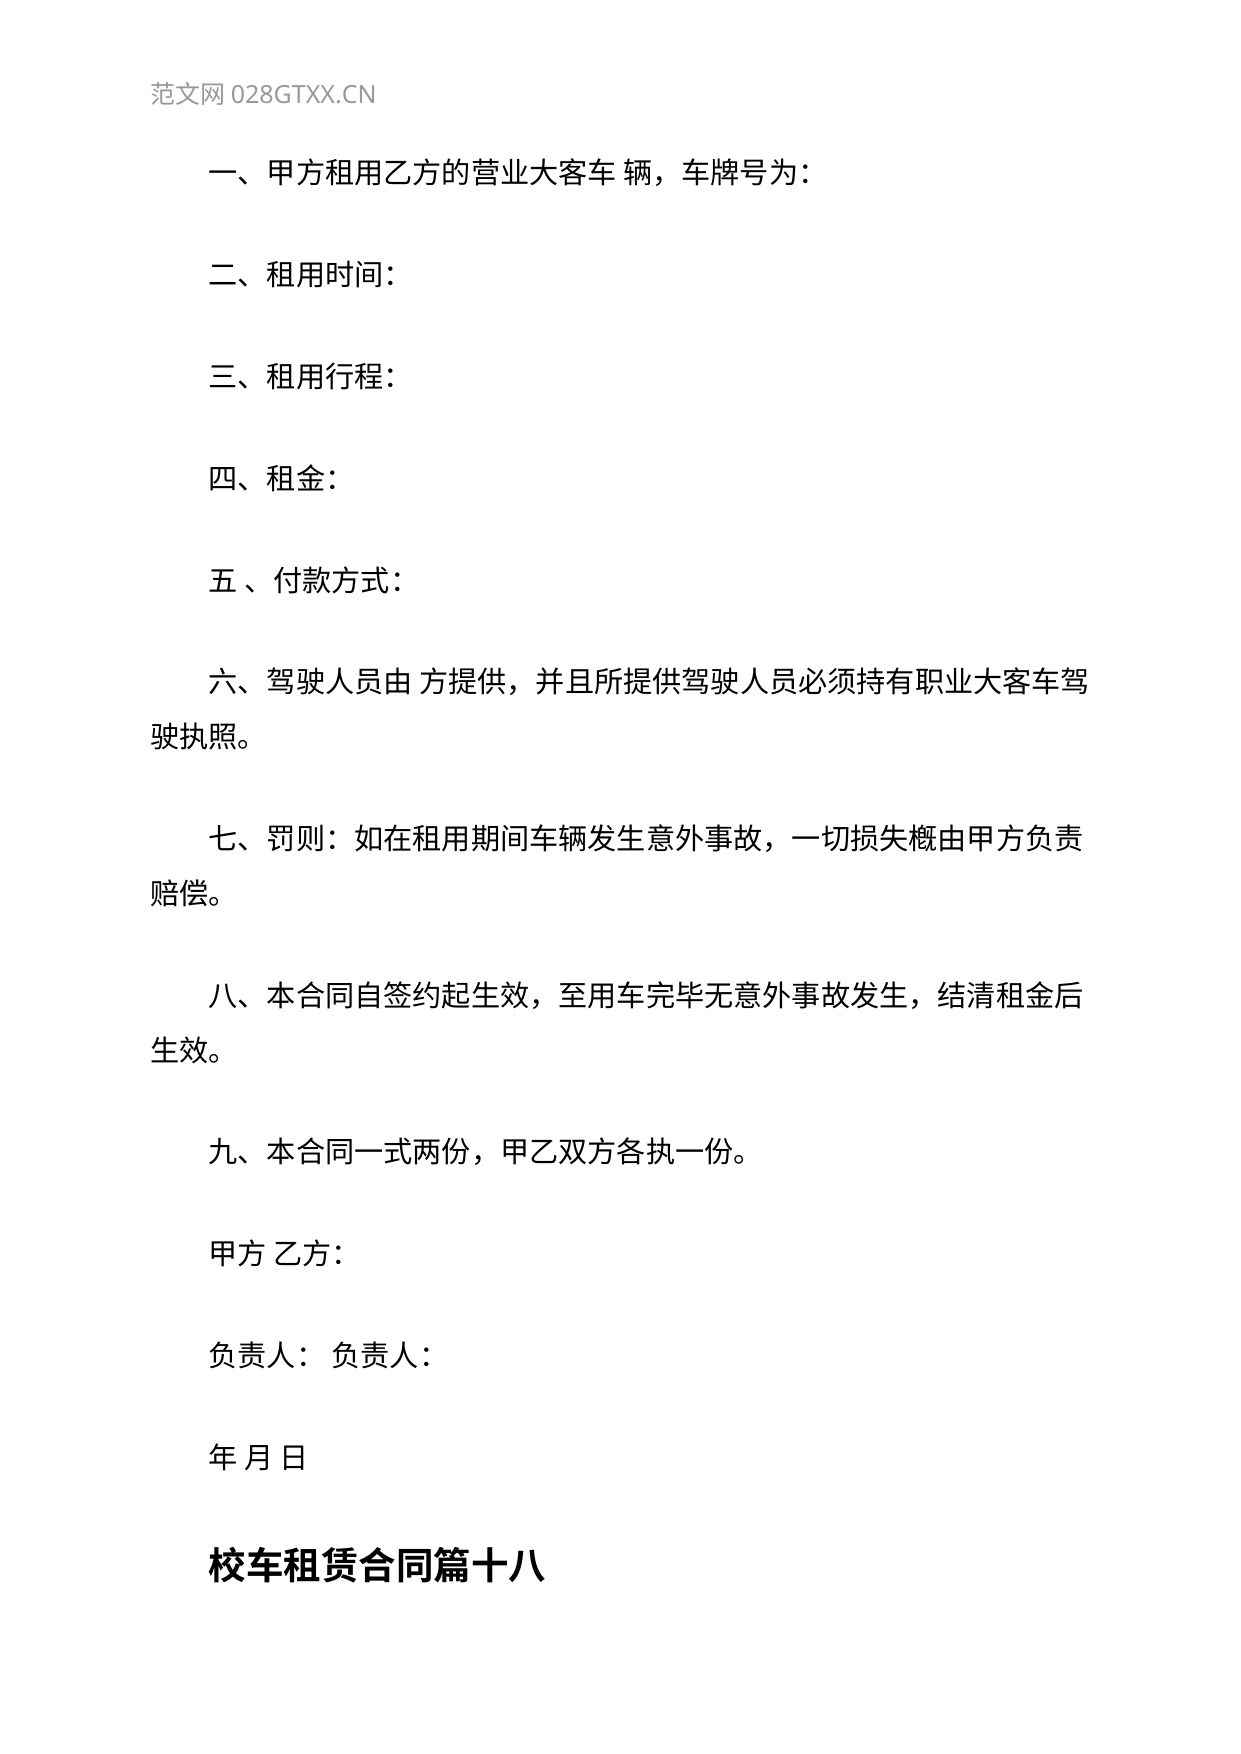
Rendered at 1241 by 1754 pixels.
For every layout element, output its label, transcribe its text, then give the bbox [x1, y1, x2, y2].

text 二、租用时间： [150, 252, 1090, 294]
text 九、本合同一式两份，甲乙双方各执一份。 [150, 1129, 1090, 1171]
text 八、本合同自签约起生效，至用车完毕无意外事故发生，结清租金后生效。 [150, 972, 1090, 1069]
text 三、租用行程： [150, 353, 1090, 396]
text 四、租金： [150, 455, 1090, 498]
text 年 月 日 [150, 1434, 1090, 1476]
text 五 、付款方式： [150, 557, 1090, 599]
text 校车租赁合同篇十八 [150, 1536, 1090, 1590]
text 七、罚则：如在租用期间车辆发生意外事故，一切损失槪由甲方负责赔偿。 [150, 816, 1090, 913]
text 一、甲方租用乙方的营业大客车 辆，车牌号为： [150, 150, 1090, 192]
text 甲方 乙方： [150, 1231, 1090, 1273]
text 负责人： 负责人： [150, 1332, 1090, 1375]
text 六、驾驶人员由 方提供，并且所提供驾驶人员必须持有职业大客车驾驶执照。 [150, 659, 1090, 756]
